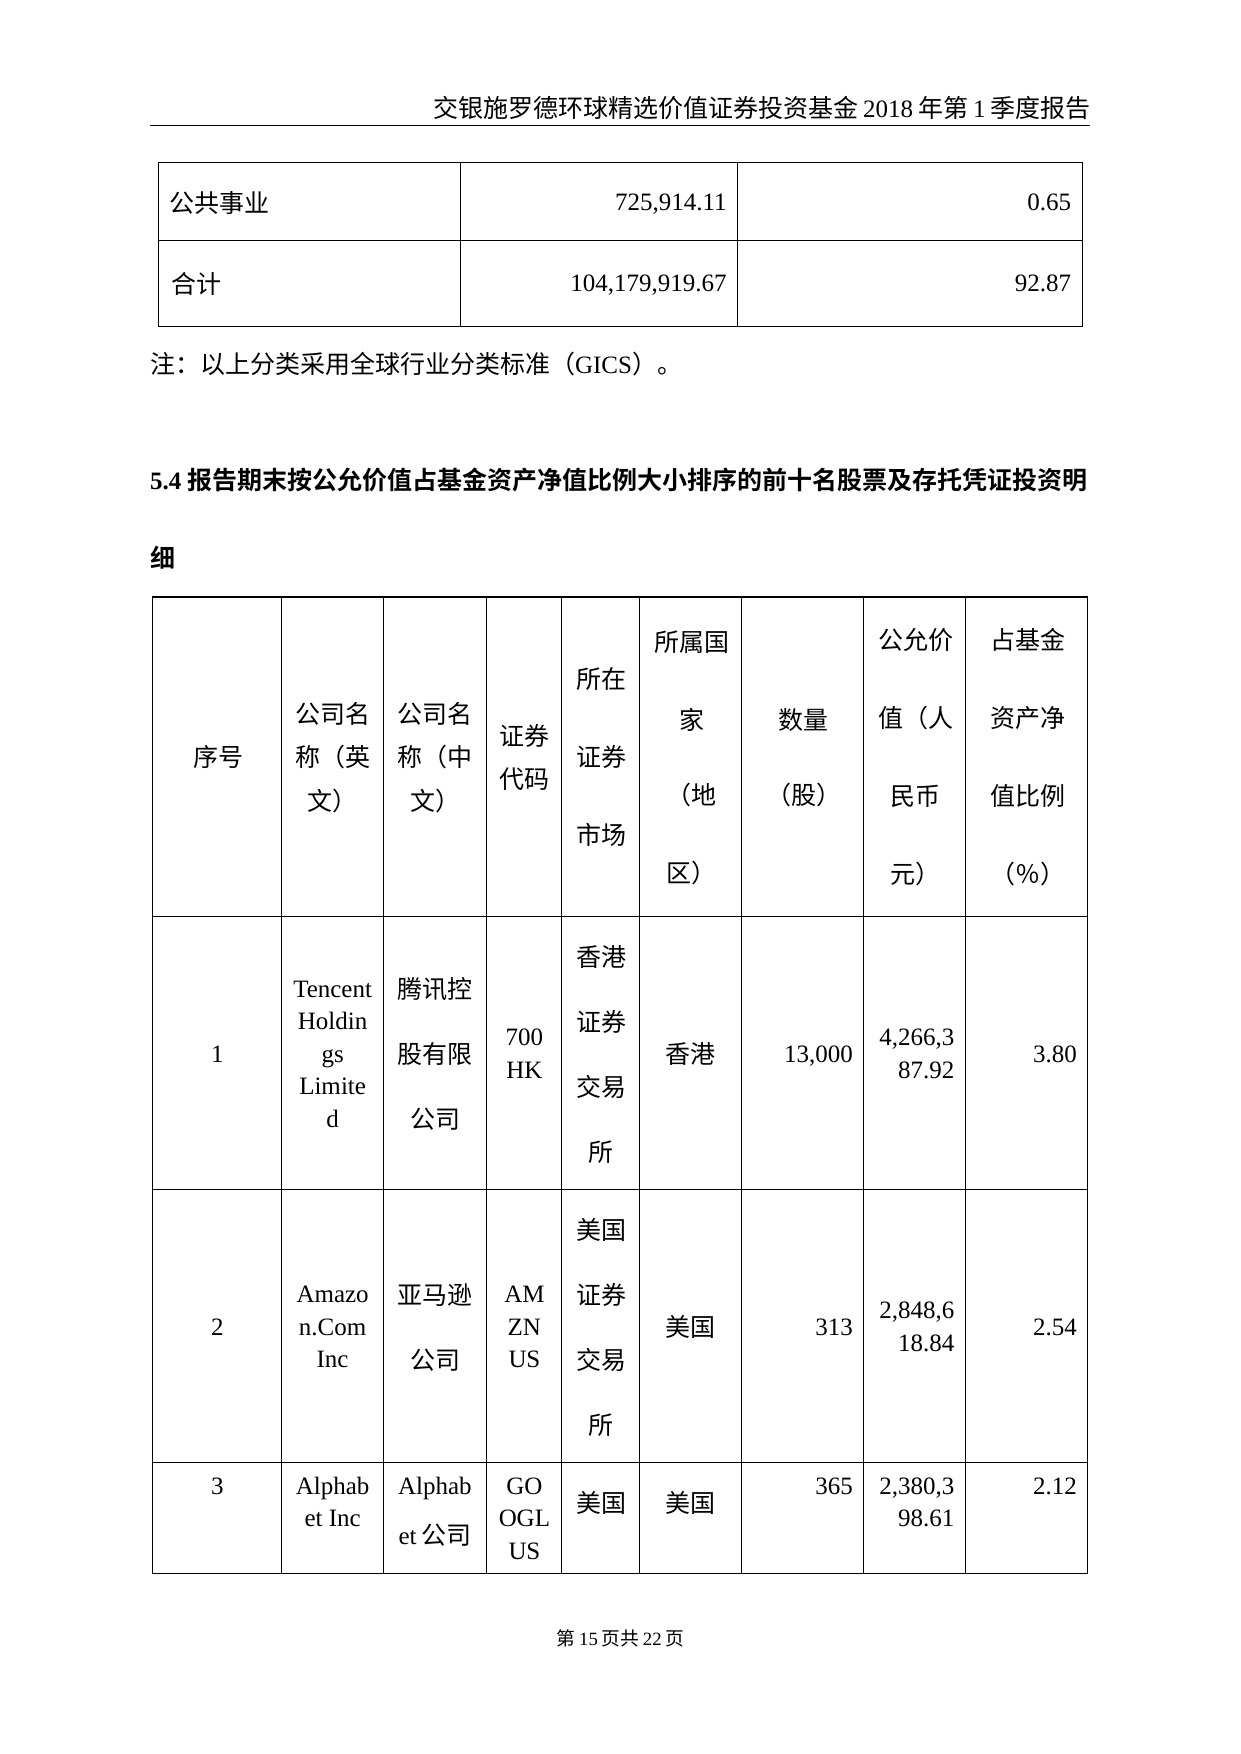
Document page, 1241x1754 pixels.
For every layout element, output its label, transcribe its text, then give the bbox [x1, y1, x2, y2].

text 注：以上分类采用全球行业分类标准（GICS）。 [150, 330, 1090, 395]
table_cell 香港证券交易所 [562, 917, 639, 1189]
text 5.4 报告期末按公允价值占基金资产净值比例大小排序的前十名股票及存托凭证投资明细 [150, 446, 1090, 589]
table_cell 香港 [640, 917, 741, 1189]
table_header 所在证券市场 [562, 598, 639, 916]
table_cell 4,266,387.92 [864, 917, 965, 1189]
table_cell 2.12 [966, 1463, 1087, 1572]
table_cell 腾讯控股有限公司 [384, 917, 486, 1189]
table_cell 2,848,618.84 [864, 1190, 965, 1462]
table_cell GOOGL US [487, 1463, 561, 1572]
table_cell 美国证券交易所 [562, 1463, 639, 1572]
table_cell 公共事业 [159, 163, 460, 240]
table_cell 3 [153, 1463, 281, 1572]
table_cell Alphabet公司 [384, 1463, 486, 1572]
table_header 占基金资产净值比例（％） [966, 598, 1087, 916]
table_cell Tencent Holdings Limited [282, 917, 383, 1189]
table_header 公允价值（人民币元） [864, 598, 965, 916]
table_cell 104,179,919.67 [461, 241, 737, 326]
table_cell 313 [742, 1190, 863, 1462]
table_header 所属国家 （地区） [640, 598, 741, 916]
table_cell 365 [742, 1463, 863, 1572]
table_cell 1 [153, 917, 281, 1189]
table_cell 725,914.11 [461, 163, 737, 240]
table_cell 美国证券交易所 [562, 1190, 639, 1462]
table_cell 3.80 [966, 917, 1087, 1189]
table_header 数量 （股） [742, 598, 863, 916]
table_cell 美国 [640, 1190, 741, 1462]
table_cell 700 HK [487, 917, 561, 1189]
table_cell 合计 [159, 241, 460, 326]
table_cell 0.65 [738, 163, 1082, 240]
table_header 公司名称（英文） [282, 598, 383, 916]
table_header 证券代码 [487, 598, 561, 916]
table_cell 13,000 [742, 917, 863, 1189]
table_cell 2 [153, 1190, 281, 1462]
table_cell 美国 [640, 1463, 741, 1572]
table_cell 2,380,398.61 [864, 1463, 965, 1572]
table_cell AMZN US [487, 1190, 561, 1462]
table_cell Alphabet Inc [282, 1463, 383, 1572]
table_cell 92.87 [738, 241, 1082, 326]
table_cell 亚马逊公司 [384, 1190, 486, 1462]
table_cell 2.54 [966, 1190, 1087, 1462]
table_header 公司名称（中文） [384, 598, 486, 916]
table_cell Amazon.Com Inc [282, 1190, 383, 1462]
table_header 序号 [153, 598, 281, 916]
